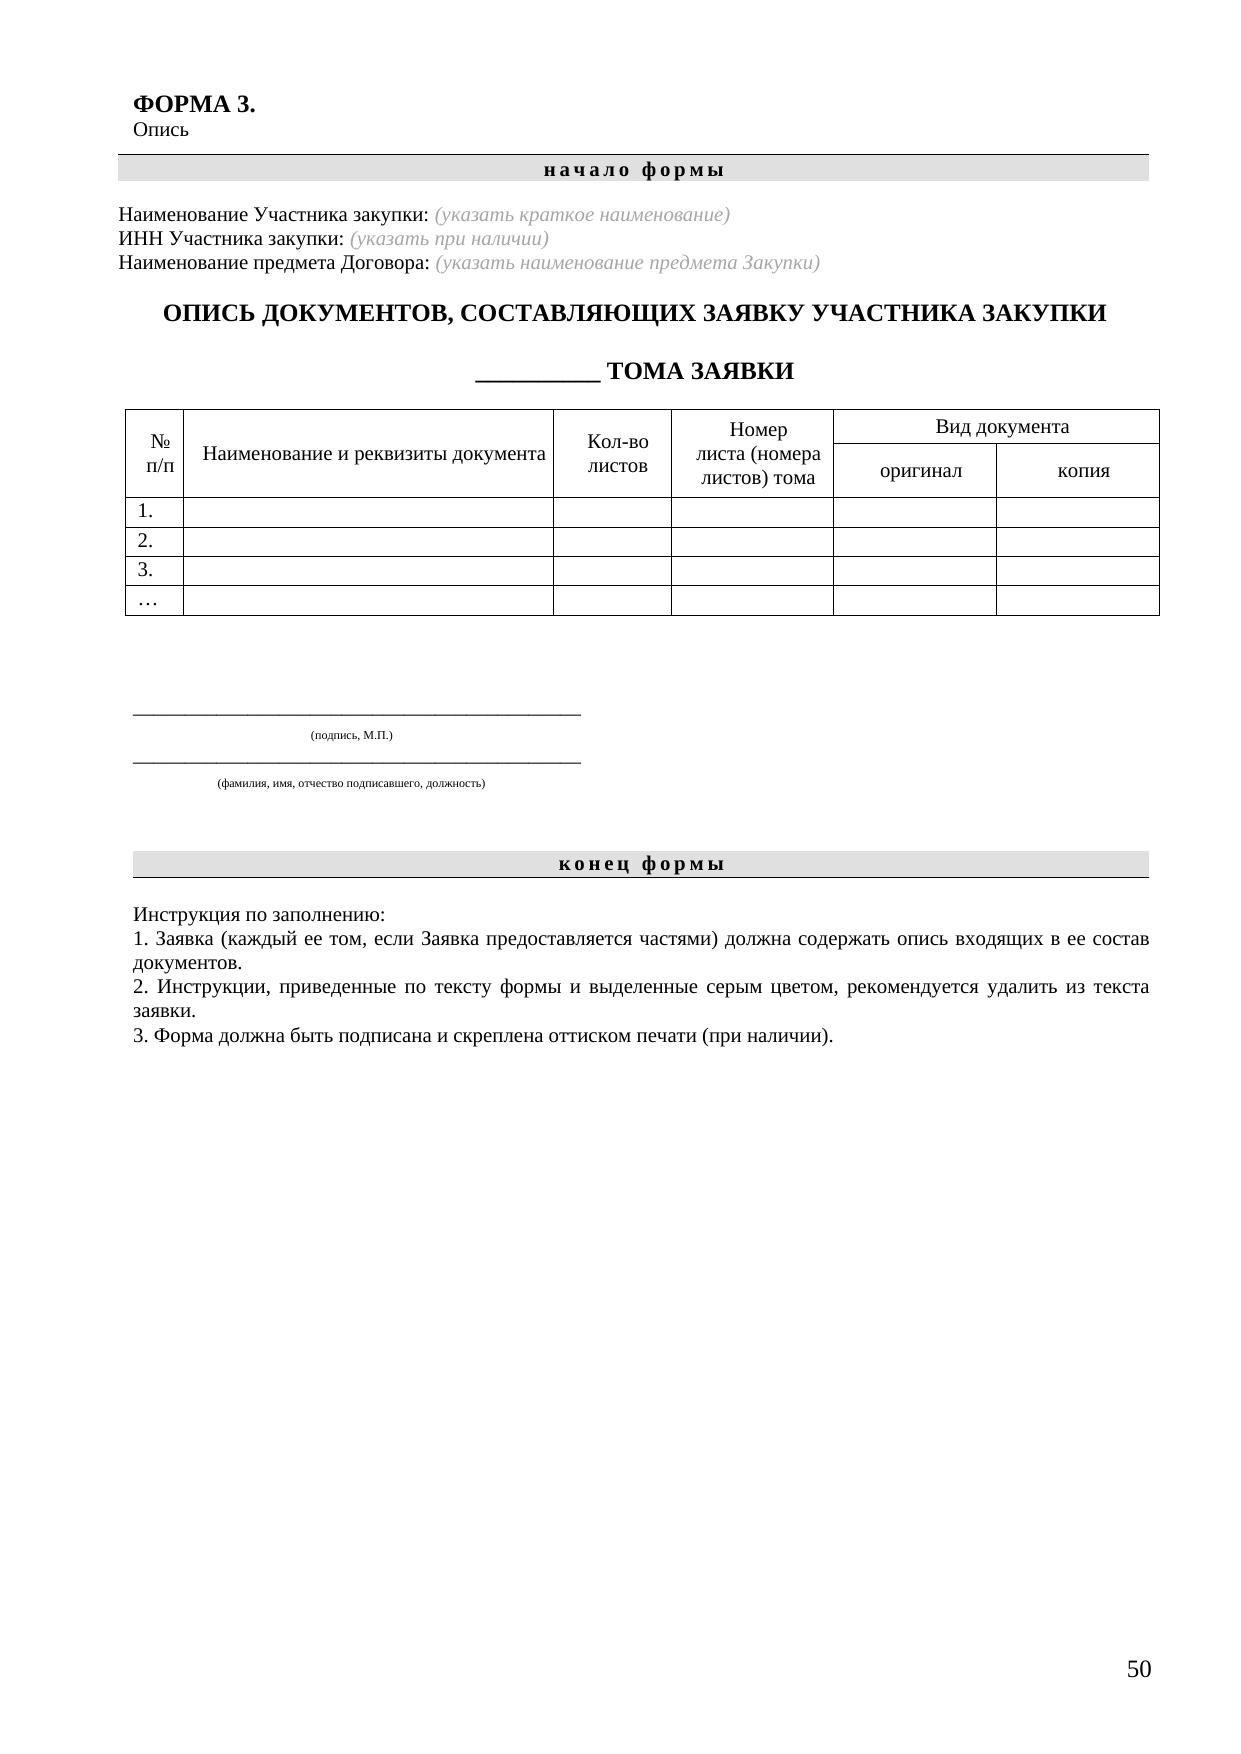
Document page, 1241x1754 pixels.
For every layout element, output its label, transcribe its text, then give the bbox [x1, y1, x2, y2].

table_cell [997, 498, 1159, 527]
table_cell [184, 498, 553, 527]
table_cell [672, 498, 833, 527]
table_cell [834, 528, 996, 556]
text Опись [133, 117, 1152, 141]
table_cell [834, 586, 996, 614]
text 3. Форма должна быть подписана и скреплена оттиском печати (при наличии). [133, 1022, 1152, 1047]
text (подпись, М.П.) [133, 718, 1152, 742]
table_cell 2. [126, 528, 183, 556]
table_cell [834, 498, 996, 527]
table_cell [672, 586, 833, 614]
table_header Наименование и реквизиты документа [184, 410, 553, 497]
table_cell 1. [126, 498, 183, 527]
text 1. Заявка (каждый ее том, если Заявка предоставляется частями) должна содержать опись входящих в ее состав документов. [133, 926, 1152, 974]
table_header Вид документа [834, 410, 1159, 443]
table_header Кол-во листов [554, 410, 671, 497]
table_cell [554, 528, 671, 556]
table_cell [997, 528, 1159, 556]
table_cell [997, 586, 1159, 614]
text 2. Инструкции, приведенные по тексту формы и выделенные серым цветом, рекомендуется удалить из текста заявки. [133, 974, 1152, 1022]
text ОПИСЬ ДОКУМЕНТОВ, СОСТАВЛЯЮЩИХ ЗАЯВКУ УЧАСТНИКА ЗАКУПКИ [118, 298, 1152, 327]
text начало формы [118, 155, 1149, 181]
table_header № п/п [126, 410, 183, 497]
text ___________________________________________ [133, 742, 1152, 766]
table_cell [184, 586, 553, 614]
text Наименование Участника закупки: (указать краткое наименование) [118, 202, 1152, 226]
text __________ ТОМА ЗАЯВКИ [118, 356, 1152, 384]
table_cell 3. [126, 557, 183, 585]
table_cell копия [997, 444, 1159, 497]
table_cell [554, 498, 671, 527]
text (фамилия, имя, отчество подписавшего, должность) [133, 766, 1152, 790]
table_cell [184, 528, 553, 556]
table_cell [997, 557, 1159, 585]
table_cell [672, 557, 833, 585]
text Наименование предмета Договора: (указать наименование предмета Закупки) [118, 250, 1152, 274]
table_cell [672, 528, 833, 556]
table_cell [834, 557, 996, 585]
table_cell [554, 586, 671, 614]
text ФОРМА 3. [133, 89, 1152, 117]
text Инструкция по заполнению: [133, 902, 1152, 926]
text ИНН Участника закупки: (указать при наличии) [118, 226, 1152, 250]
table_cell [184, 557, 553, 585]
text конец формы [133, 851, 1149, 877]
table_cell оригинал [834, 444, 996, 497]
table_cell … [126, 586, 183, 614]
text ___________________________________________ [133, 694, 1152, 718]
table_cell [554, 557, 671, 585]
table_header Номер листа (номера листов) тома [672, 410, 833, 497]
